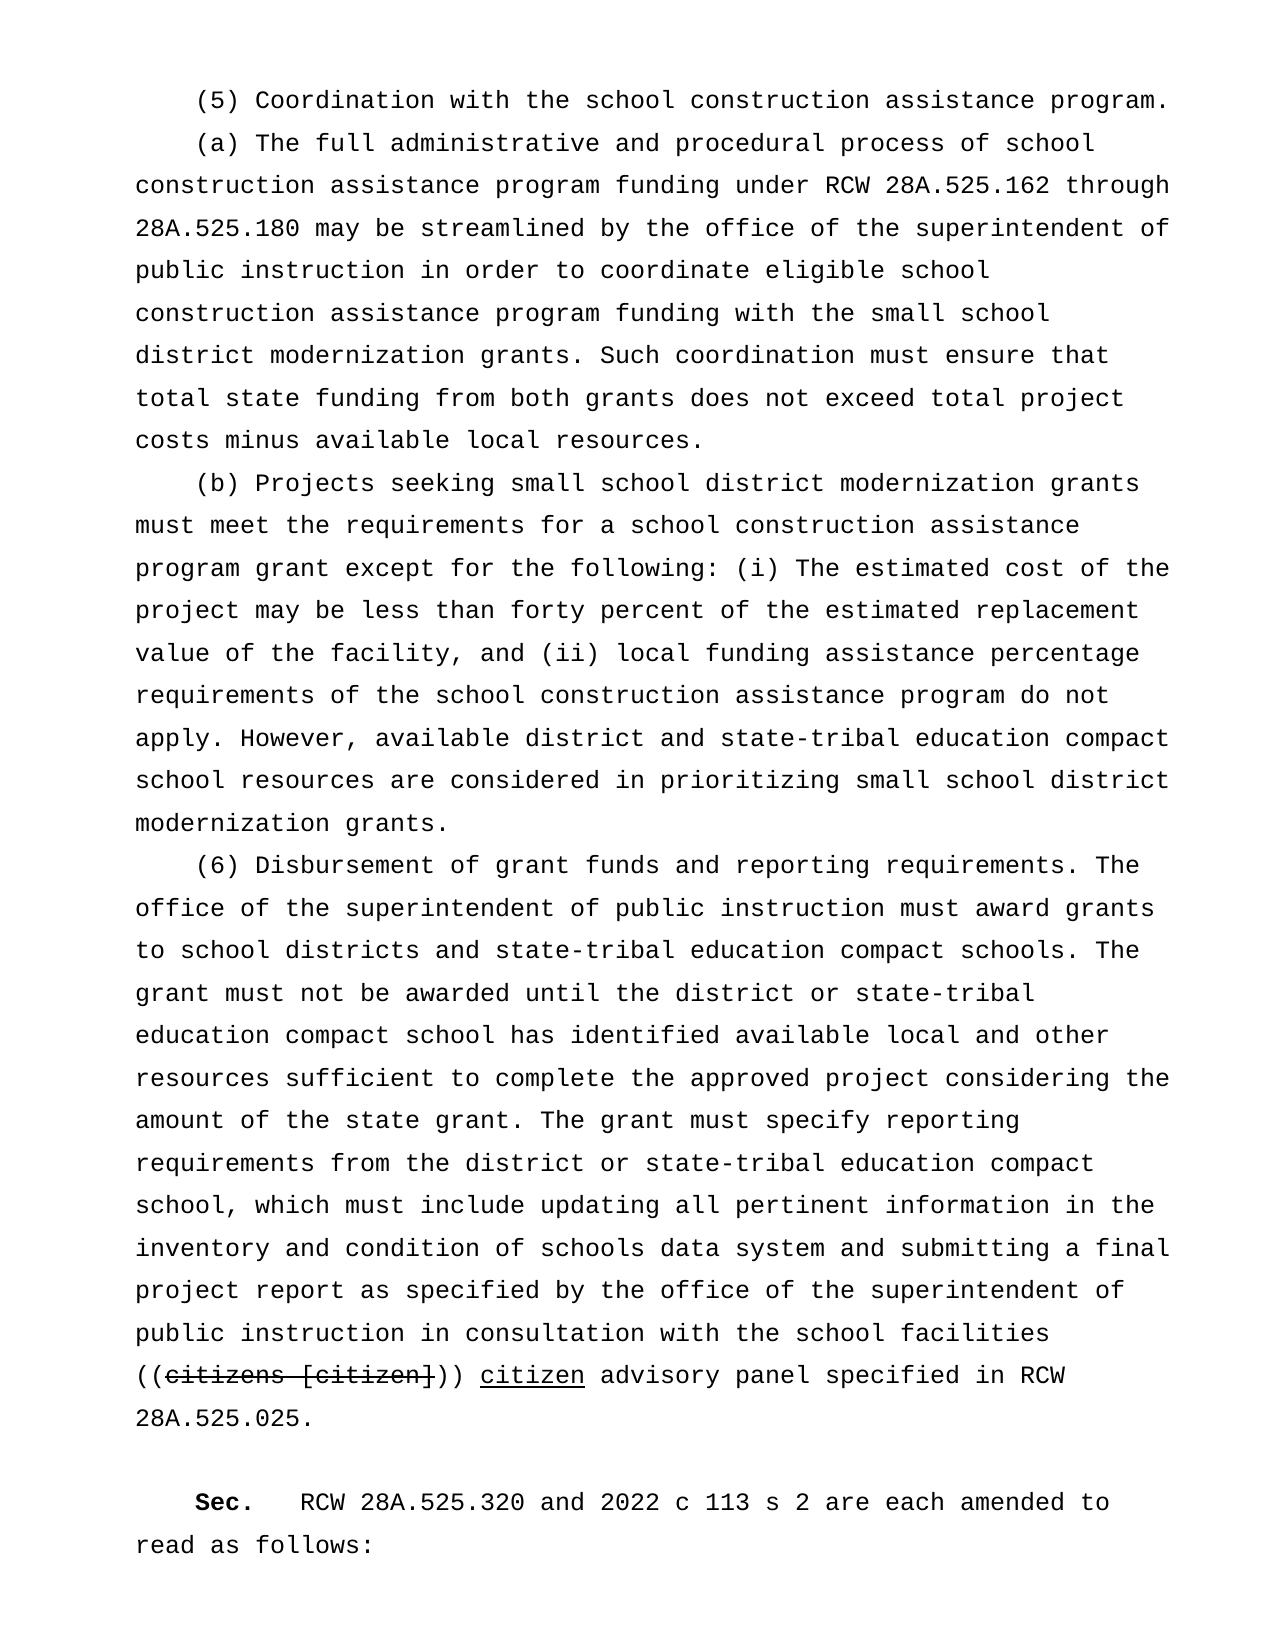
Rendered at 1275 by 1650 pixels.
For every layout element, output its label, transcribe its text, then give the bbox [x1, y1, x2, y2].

text Sec. RCW 28A.525.320 and 2022 c 113 s 2 are each amended to read as follows: [135, 1477, 1170, 1562]
text (6) Disbursement of grant funds and reporting requirements. The office of the superintendent of public instruction must award grants to school districts and state-tribal education compact schools. The grant must not be awarded until the district or state-tribal education compact school has identified available local and other resources sufficient to complete the approved project considering the amount of the state grant. The grant must specify reporting requirements from the district or state-tribal education compact school, which must include updating all pertinent information in the inventory and condition of schools data system and submitting a final project report as specified by the office of the superintendent of public instruction in consultation with the school facilities ((citizens [citizen])) citizen advisory panel specified in RCW 28A.525.025. [135, 840, 1170, 1435]
text (5) Coordination with the school construction assistance program. [135, 75, 1170, 117]
text (a) The full administrative and procedural process of school construction assistance program funding under RCW 28A.525.162 through 28A.525.180 may be streamlined by the office of the superintendent of public instruction in order to coordinate eligible school construction assistance program funding with the small school district modernization grants. Such coordination must ensure that total state funding from both grants does not exceed total project costs minus available local resources. [135, 117, 1170, 457]
text (b) Projects seeking small school district modernization grants must meet the requirements for a school construction assistance program grant except for the following: (i) The estimated cost of the project may be less than forty percent of the estimated replacement value of the facility, and (ii) local funding assistance percentage requirements of the school construction assistance program do not apply. However, available district and state-tribal education compact school resources are considered in prioritizing small school district modernization grants. [135, 457, 1170, 840]
